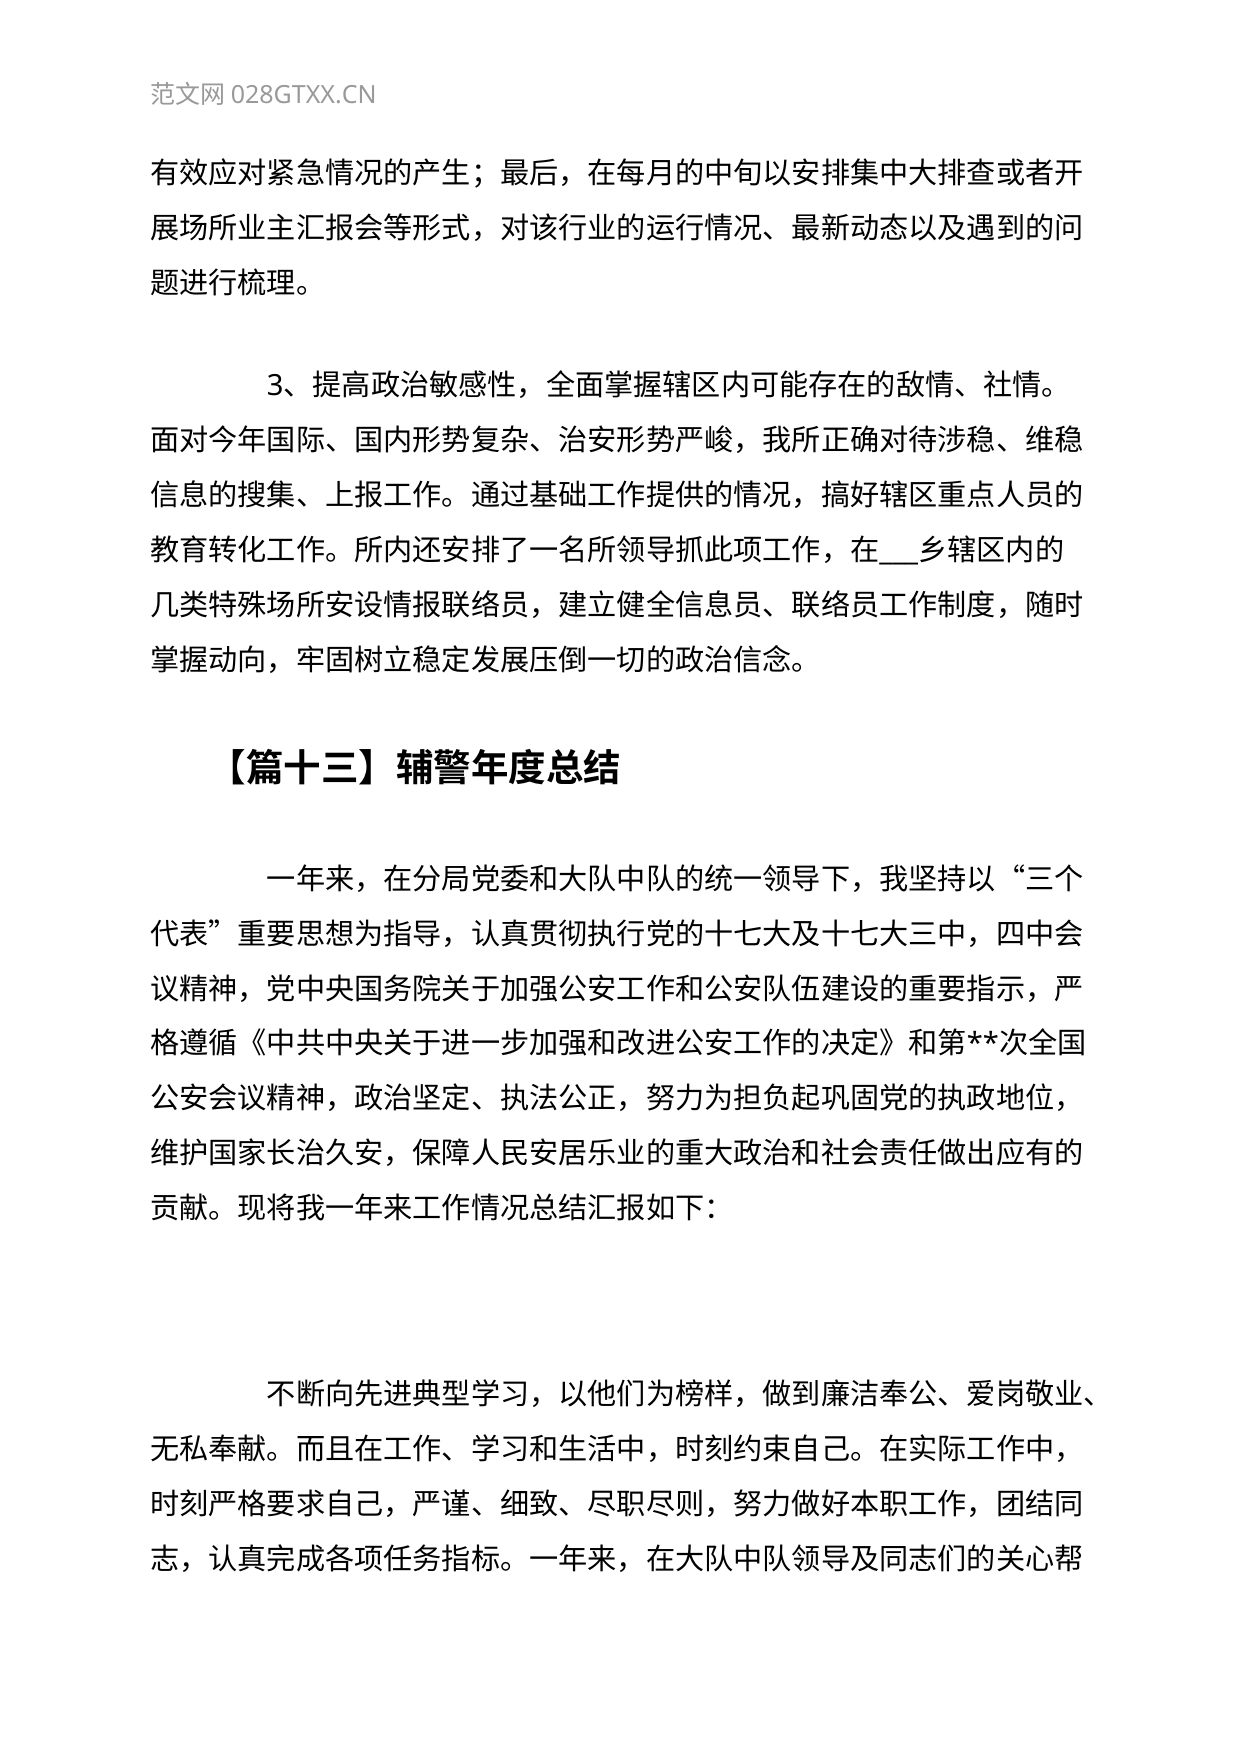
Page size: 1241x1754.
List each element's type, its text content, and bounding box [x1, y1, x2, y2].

text 一年来，在分局党委和大队中队的统一领导下，我坚持以“三个代表”重要思想为指导，认真贯彻执行党的十七大及十七大三中，四中会议精神，党中央国务院关于加强公安工作和公安队伍建设的重要指示，严格遵循《中共中央关于进一步加强和改进公安工作的决定》和第**次全国公安会议精神，政治坚定、执法公正，努力为担负起巩固党的执政地位，维护国家长治久安，保障人民安居乐业的重大政治和社会责任做出应有的贡献。现将我一年来工作情况总结汇报如下： [150, 855, 1090, 1227]
text 3、提高政治敏感性，全面掌握辖区内可能存在的敌情、社情。面对今年国际、国内形势复杂、治安形势严峻，我所正确对待涉稳、维稳信息的搜集、上报工作。通过基础工作提供的情况，搞好辖区重点人员的教育转化工作。所内还安排了一名所领导抓此项工作，在___乡辖区内的几类特殊场所安设情报联络员，建立健全信息员、联络员工作制度，随时掌握动向，牢固树立稳定发展压倒一切的政治信念。 [150, 362, 1090, 678]
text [150, 1371, 1090, 1578]
text 【篇十三】辅警年度总结 [150, 738, 1090, 792]
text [150, 150, 1090, 302]
